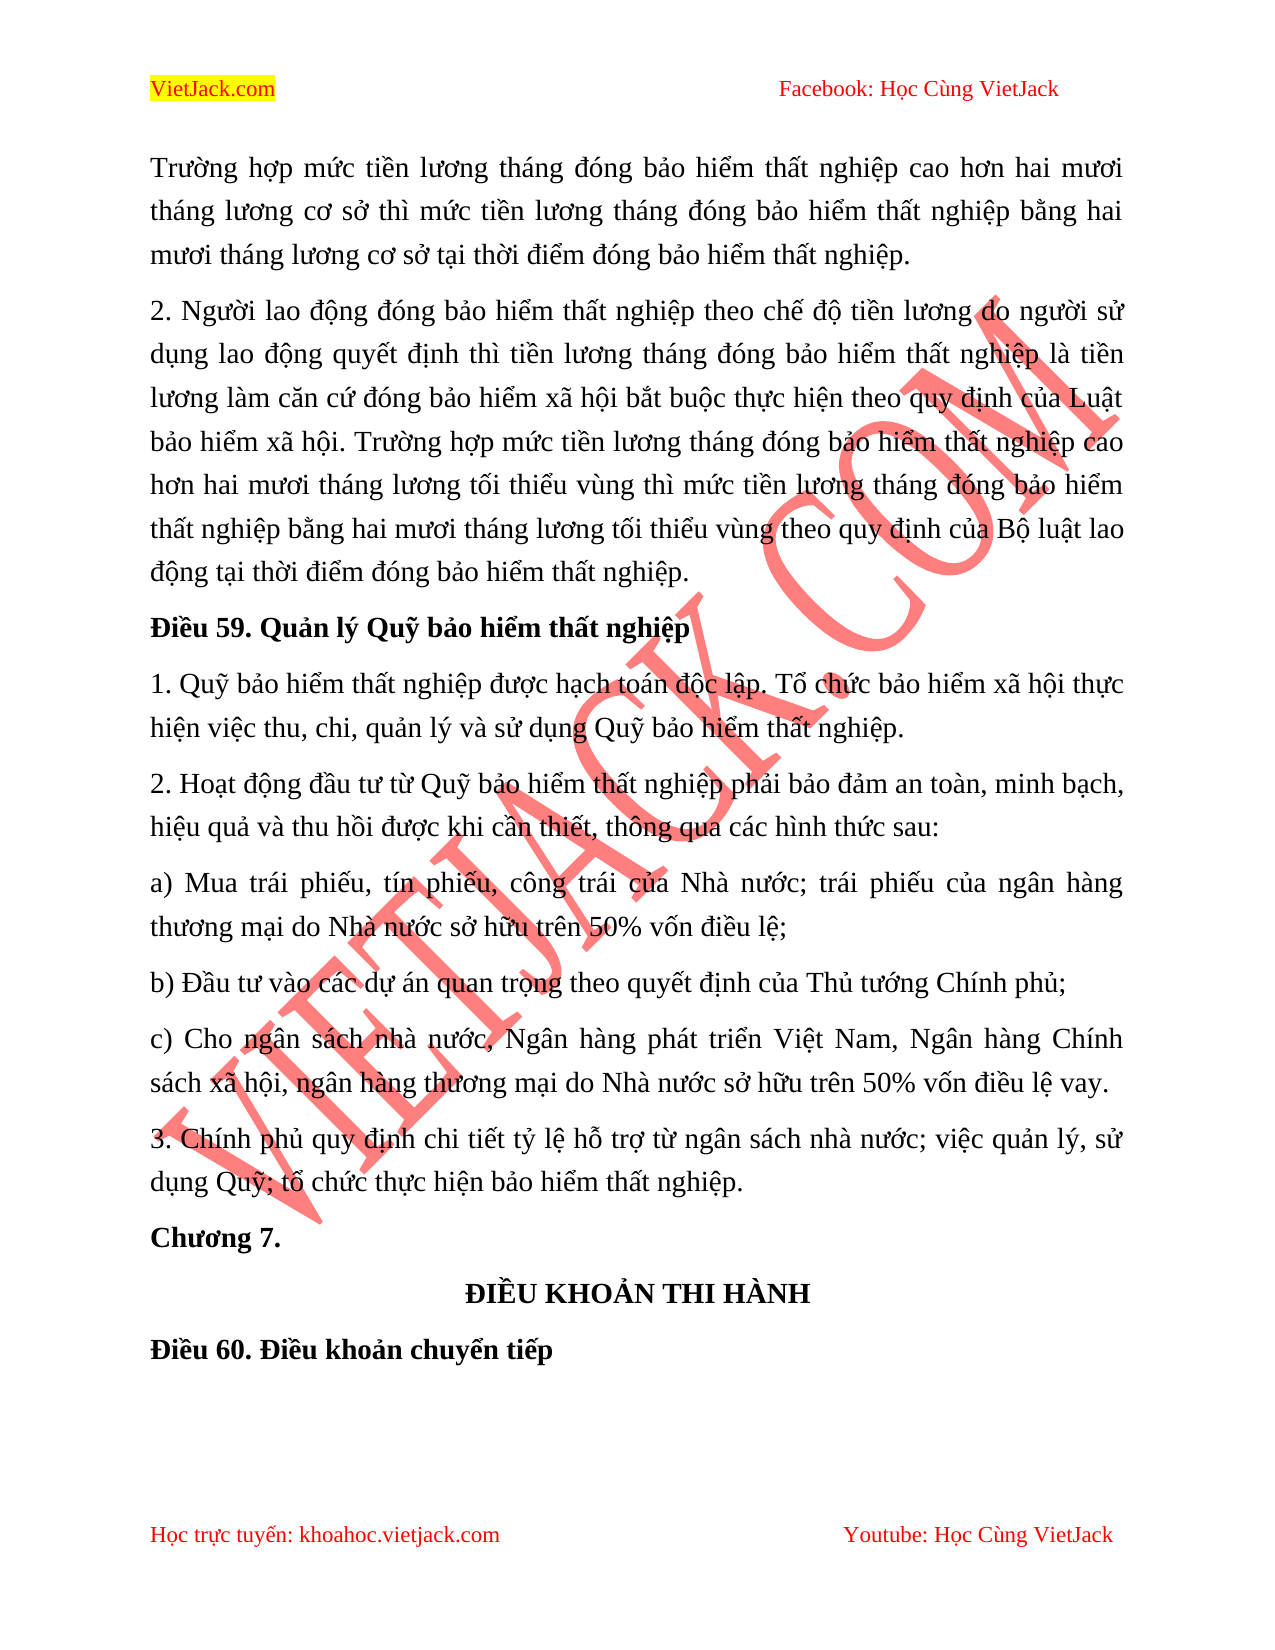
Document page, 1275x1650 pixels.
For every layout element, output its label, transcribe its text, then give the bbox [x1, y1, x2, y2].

text 2. Hoạt động đầu tư từ Quỹ bảo hiểm thất nghiệp phải bảo đảm an toàn, minh bạch, hiệu quả và thu hồi được khi cần thiết, thông qua các hình thức sau: [150, 766, 1125, 843]
text b) Đầu tư vào các dự án quan trọng theo quyết định của Thủ tướng Chính phủ; [150, 965, 1125, 999]
text 3. Chính phủ quy định chi tiết tỷ lệ hỗ trợ từ ngân sách nhà nước; việc quản lý, sử dụng Quỹ; tổ chức thực hiện bảo hiểm thất nghiệp. [150, 1121, 1125, 1198]
text Chương 7. [150, 1220, 1125, 1254]
text Điều 59. Quản lý Quỹ bảo hiểm thất nghiệp [150, 610, 1125, 644]
text c) Cho ngân sách nhà nước, Ngân hàng phát triển Việt Nam, Ngân hàng Chính sách xã hội, ngân hàng thương mại do Nhà nước sở hữu trên 50% vốn điều lệ vay. [150, 1021, 1125, 1098]
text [150, 150, 1125, 271]
text Điều 60. Điều khoản chuyển tiếp [150, 1332, 1125, 1366]
text a) Mua trái phiếu, tín phiếu, công trái của Nhà nước; trái phiếu của ngân hàng thương mại do Nhà nước sở hữu trên 50% vốn điều lệ; [150, 866, 1125, 943]
text ĐIỀU KHOẢN THI HÀNH [150, 1276, 1125, 1310]
text 2. Người lao động đóng bảo hiểm thất nghiệp theo chế độ tiền lương do người sử dụng lao động quyết định thì tiền lương tháng đóng bảo hiểm thất nghiệp là tiền lương làm căn cứ đóng bảo hiểm xã hội bắt buộc thực hiện theo quy định của Luật bảo hiểm xã hội. Trường hợp mức tiền lương tháng đóng bảo hiểm thất nghiệp cao hơn hai mươi tháng lương tối thiểu vùng thì mức tiền lương tháng đóng bảo hiểm thất nghiệp bằng hai mươi tháng lương tối thiểu vùng theo quy định của Bộ luật lao động tại thời điểm đóng bảo hiểm thất nghiệp. [150, 293, 1125, 588]
text 1. Quỹ bảo hiểm thất nghiệp được hạch toán độc lập. Tổ chức bảo hiểm xã hội thực hiện việc thu, chi, quản lý và sử dụng Quỹ bảo hiểm thất nghiệp. [150, 666, 1125, 743]
